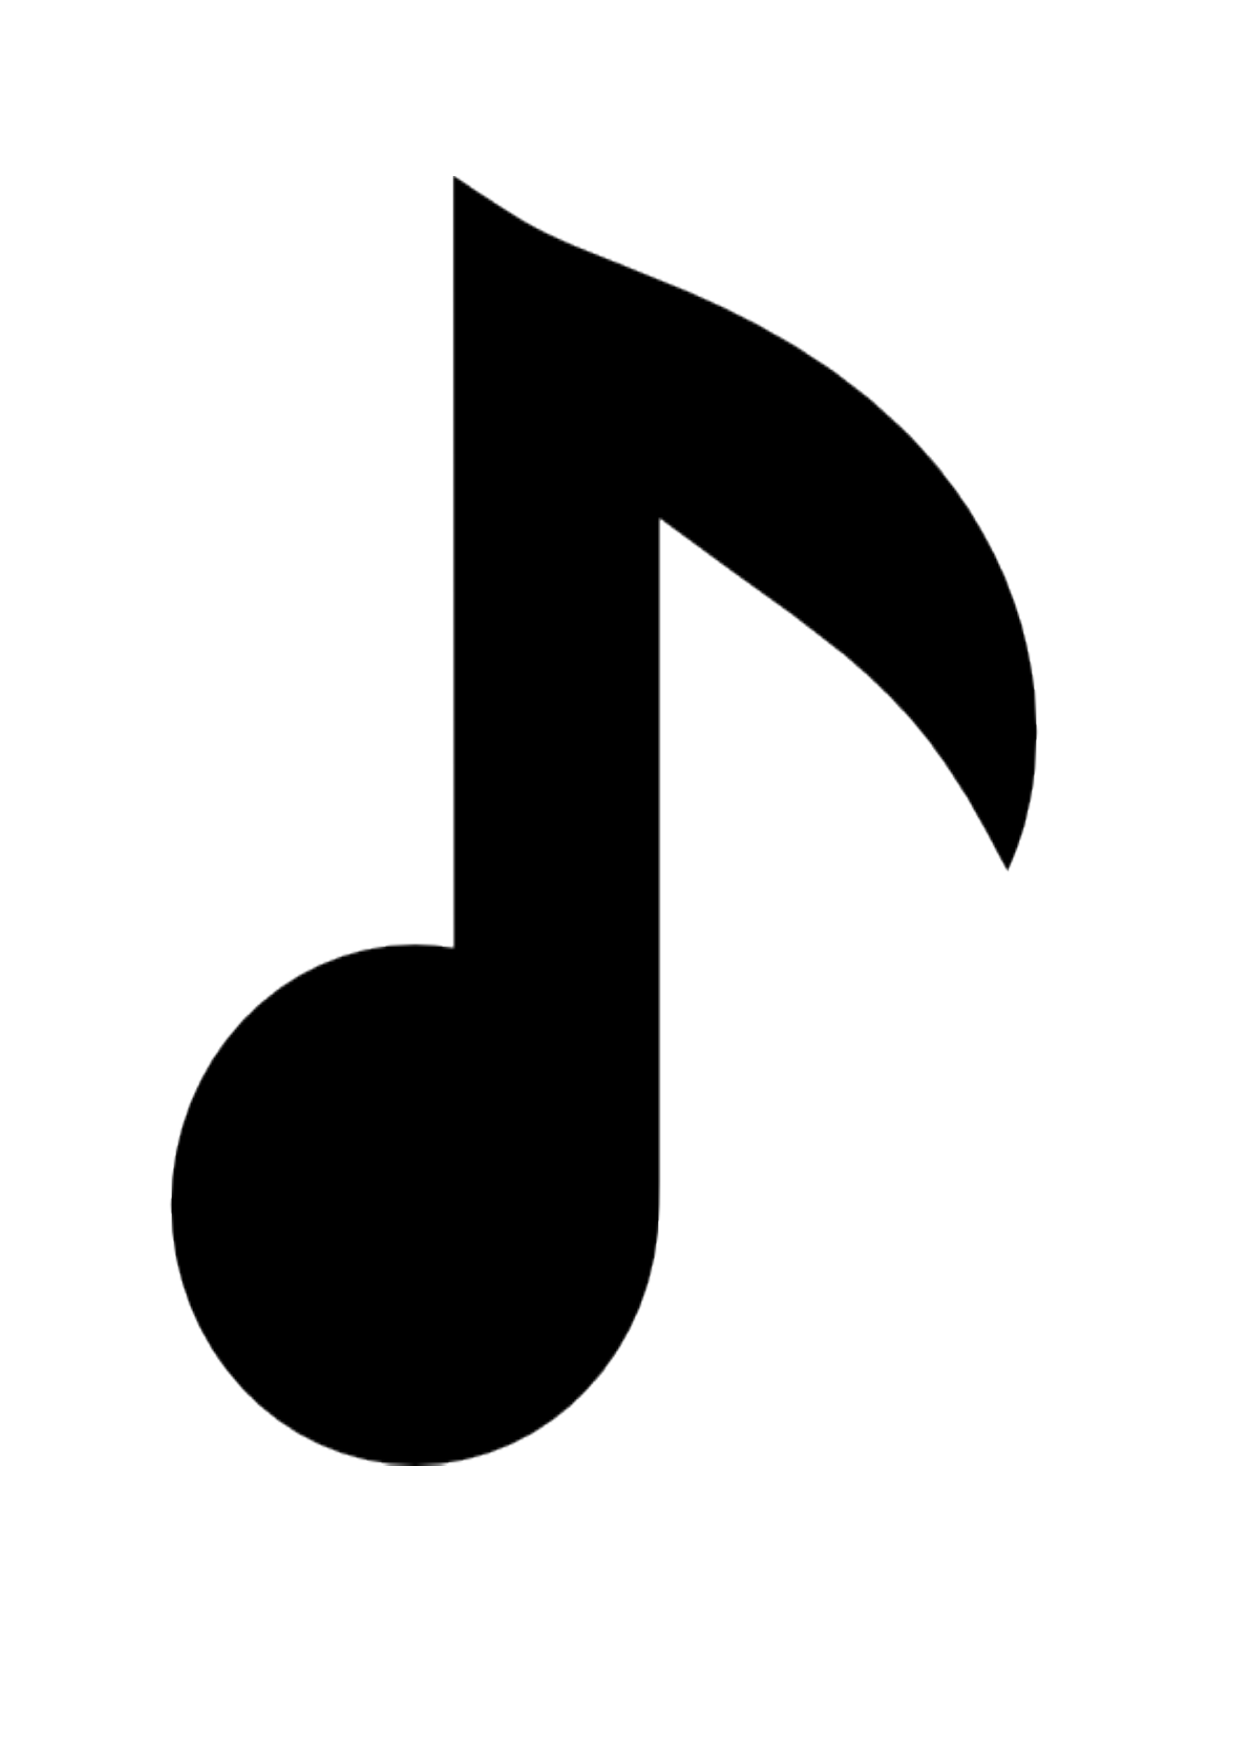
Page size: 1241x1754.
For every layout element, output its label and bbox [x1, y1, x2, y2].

picture [67, 176, 1142, 1466]
